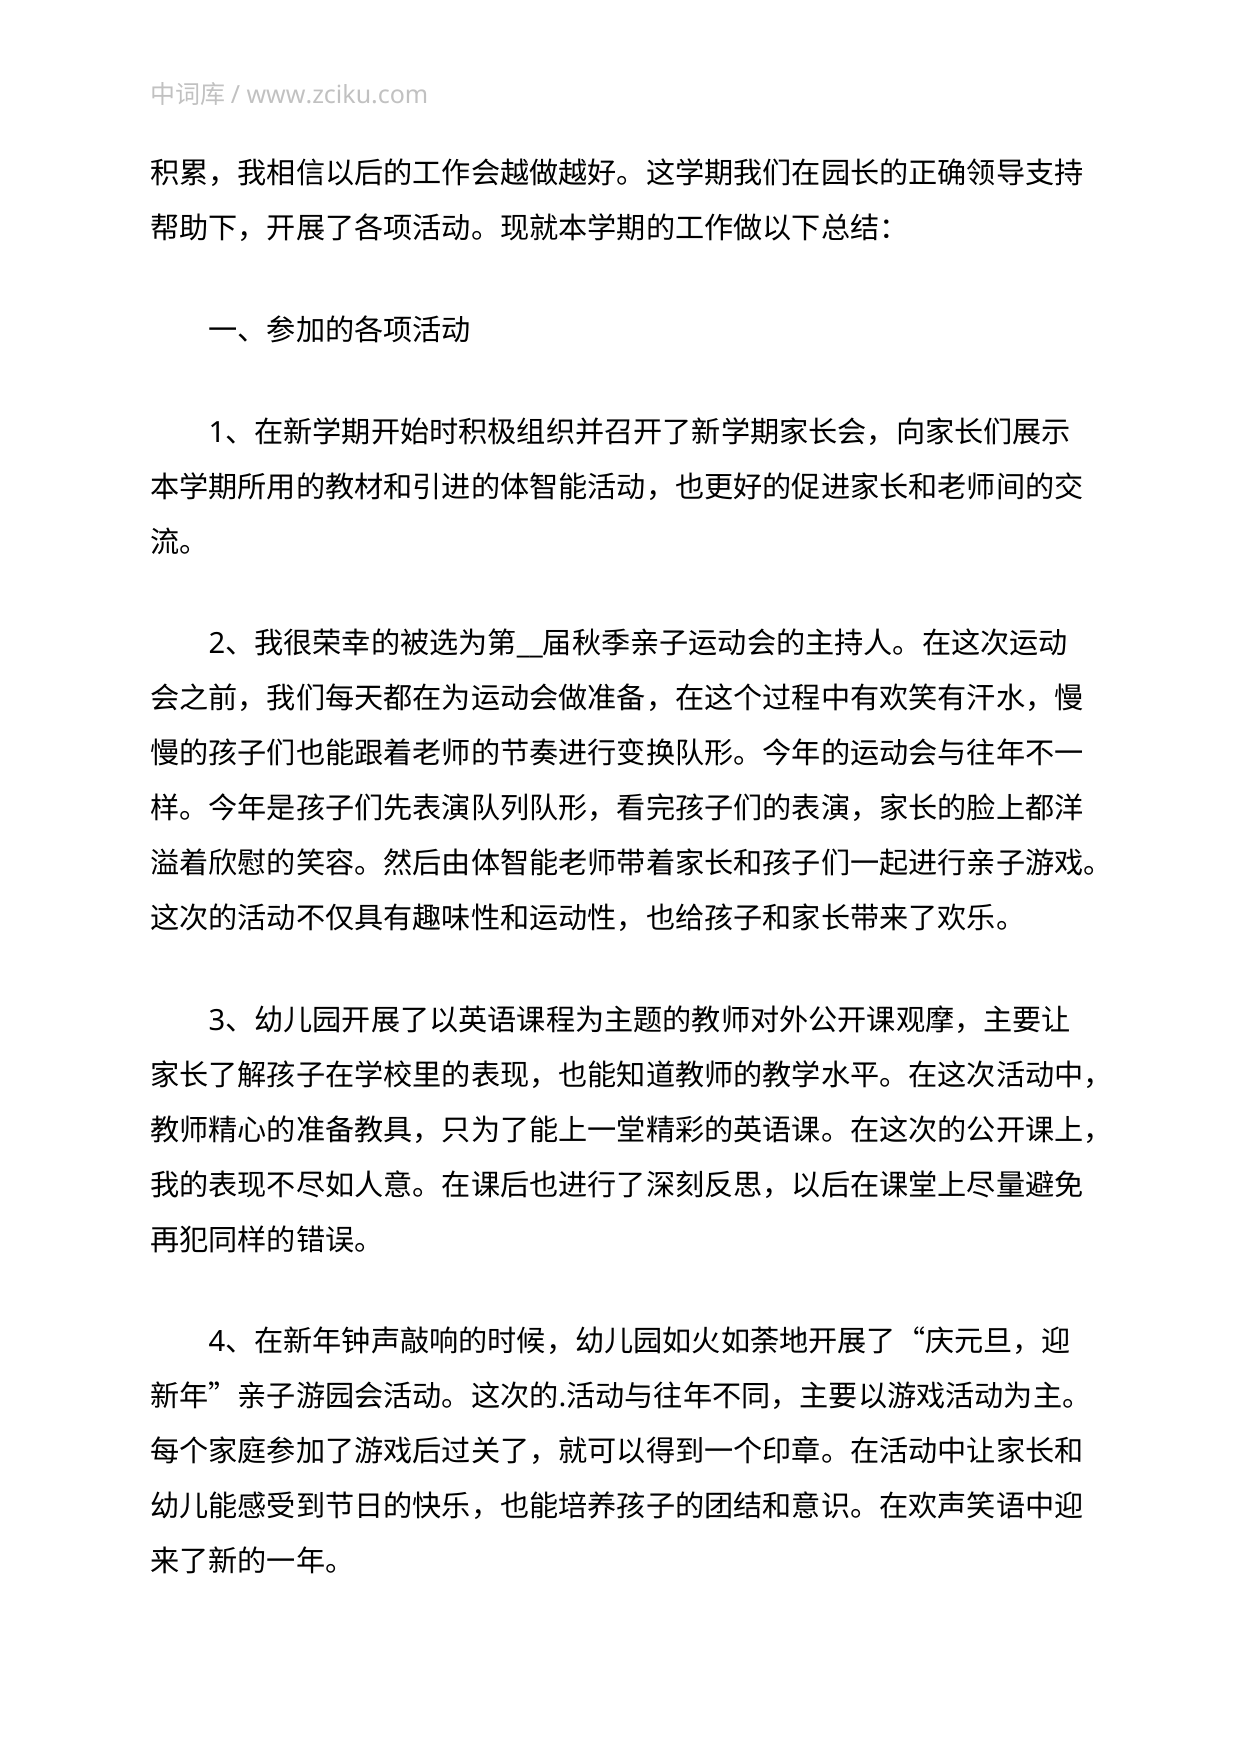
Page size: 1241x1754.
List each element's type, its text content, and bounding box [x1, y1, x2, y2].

text 3、幼儿园开展了以英语课程为主题的教师对外公开课观摩，主要让家长了解孩子在学校里的表现，也能知道教师的教学水平。在这次活动中，教师精心的准备教具，只为了能上一堂精彩的英语课。在这次的公开课上，我的表现不尽如人意。在课后也进行了深刻反思，以后在课堂上尽量避免再犯同样的错误。 [150, 996, 1090, 1258]
text 4、在新年钟声敲响的时候，幼儿园如火如荼地开展了“庆元旦，迎新年”亲子游园会活动。这次的.活动与往年不同，主要以游戏活动为主。每个家庭参加了游戏后过关了，就可以得到一个印章。在活动中让家长和幼儿能感受到节日的快乐，也能培养孩子的团结和意识。在欢声笑语中迎来了新的一年。 [150, 1318, 1090, 1580]
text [150, 150, 1090, 247]
text 1、在新学期开始时积极组织并召开了新学期家长会，向家长们展示本学期所用的教材和引进的体智能活动，也更好的促进家长和老师间的交流。 [150, 408, 1090, 561]
text 2、我很荣幸的被选为第__届秋季亲子运动会的主持人。在这次运动会之前，我们每天都在为运动会做准备，在这个过程中有欢笑有汗水，慢慢的孩子们也能跟着老师的节奏进行变换队形。今年的运动会与往年不一样。今年是孩子们先表演队列队形，看完孩子们的表演，家长的脸上都洋溢着欣慰的笑容。然后由体智能老师带着家长和孩子们一起进行亲子游戏。这次的活动不仅具有趣味性和运动性，也给孩子和家长带来了欢乐。 [150, 620, 1090, 937]
text 一、参加的各项活动 [150, 307, 1090, 349]
